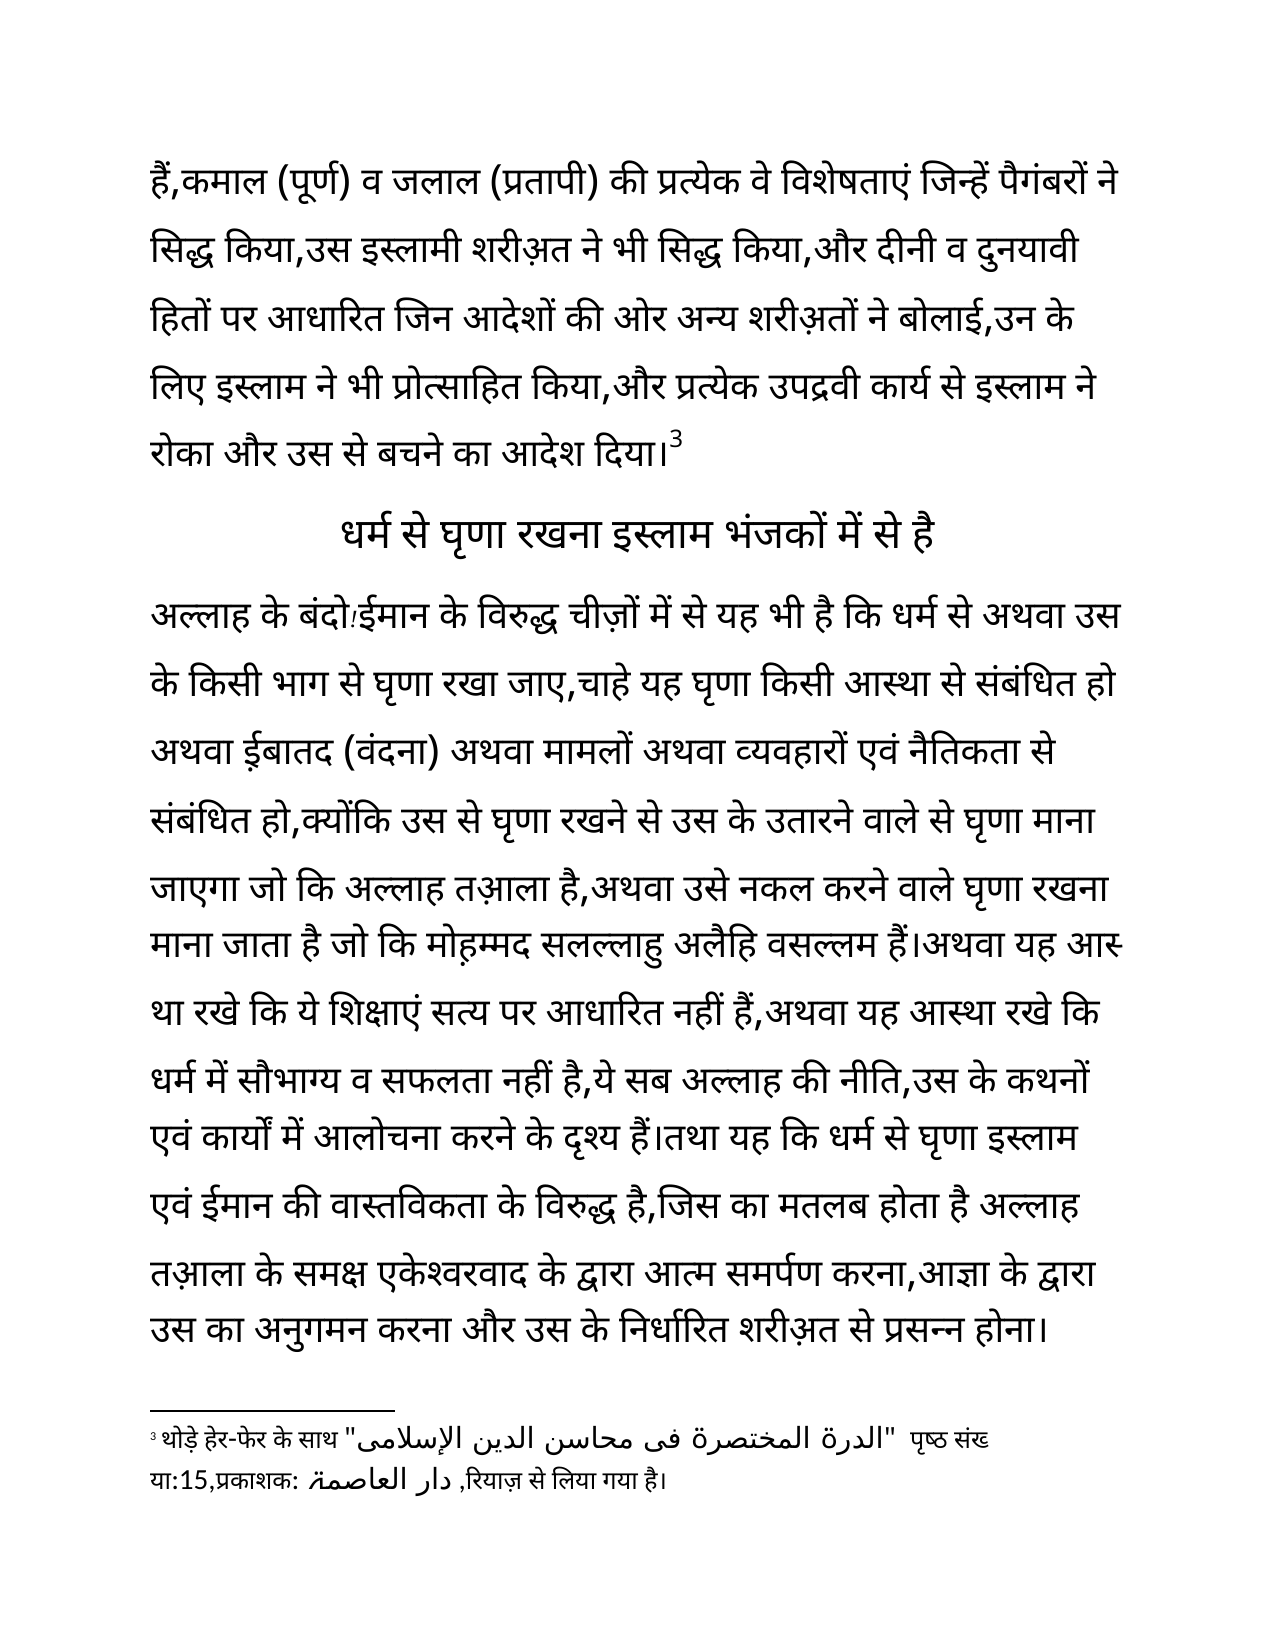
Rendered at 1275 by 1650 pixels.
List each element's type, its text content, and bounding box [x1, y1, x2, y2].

text अल्‍लाह के बंदोईमान के विरुद्ध चीज़ों में से यह भी है कि धर्म से अथवा उस के किसी भाग से घृणा रखा जाए,चाहे यह घृणा किसी आस्‍था से संबंधित हो अथवा ई़बातद (वंदना) अथवा मामलों अथवा व्‍यवहारों एवं नैतिकता से संबंधित हो,क्‍योंकि उस से घृणा रखने से उस के उतारने वाले से घृणा माना जाएगा जो कि अल्‍लाह तआ़ला है,अथवा उसे नकल करने वाले घृणा रखना माना जाता है जो कि मोह़म्‍मद सलल्‍लाहु अलैहि वसल्‍लम हैं।अथवा यह आस्‍था रखे कि ये शिक्षाएं सत्‍य पर आधारित नहीं हैं,अथवा यह आस्‍था रखे कि धर्म में सौभाग्‍य व सफलता नहीं है,ये सब अल्‍लाह की नीति,उस के कथनों एवं कार्यों में आलोचना करने के दृश्‍य हैं।तथा यह कि धर्म से घृणा इस्‍लाम एवं ईमान की वास्‍तविकता के विरुद्ध है,जिस का मतलब होता है अल्‍लाह तआ़ला के समक्ष एकेश्‍वरवाद के द्वारा आत्‍म समर्पण करना,आज्ञा के द्वारा उस का अनुगमन करना और उस के निर्धारित शरीअ़त से प्रसन्‍न होना। [150, 595, 1125, 1358]
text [150, 150, 1125, 482]
text धर्म से घृणा रखना इस्‍लाम भंजकों में से है [150, 511, 1125, 566]
